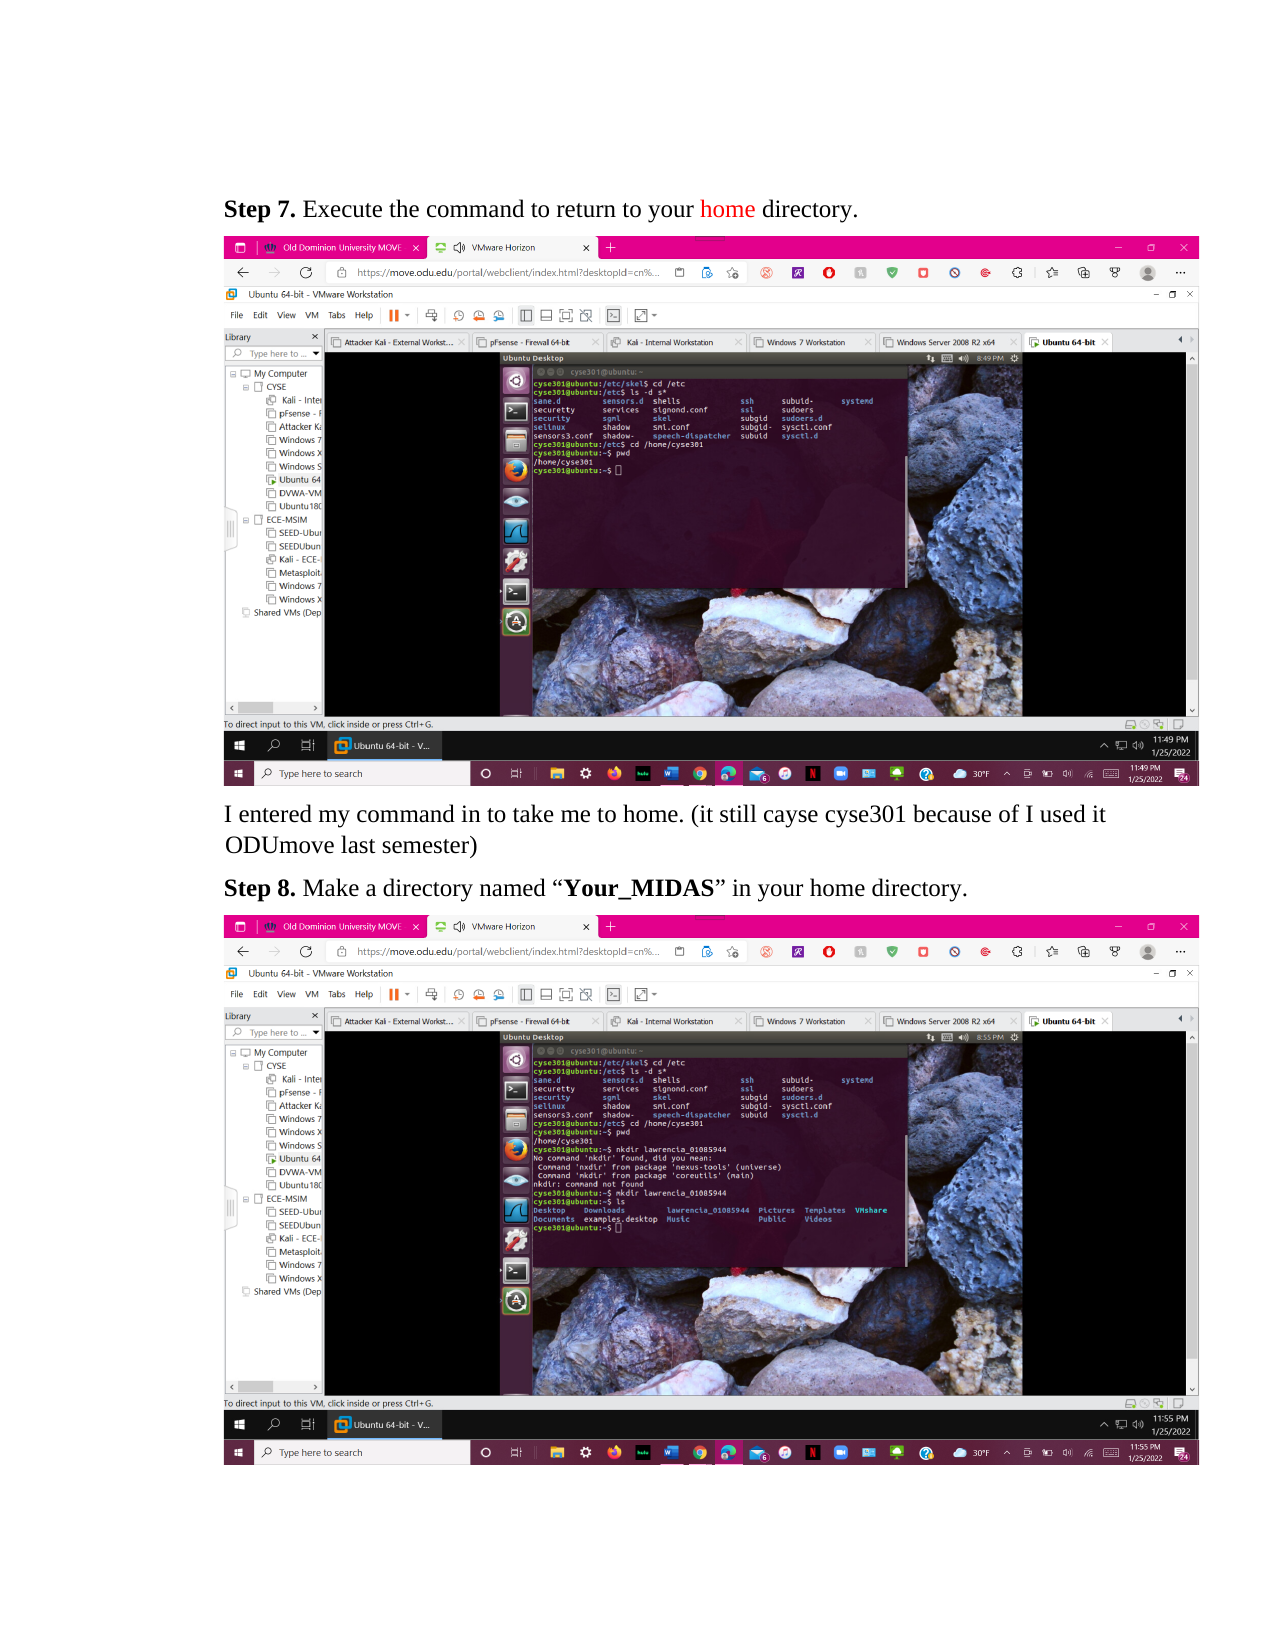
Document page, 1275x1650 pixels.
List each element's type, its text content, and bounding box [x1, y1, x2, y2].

picture [223, 236, 1200, 786]
text Step 7. Execute the command to return to your home directory. [224, 194, 1126, 223]
text Step 8. Make a directory named “Your_MIDAS” in your home directory. [224, 873, 1126, 902]
text I entered my command in to take me to home. (it still cayse cyse301 because of I used it ODUmove last semester) [224, 799, 1126, 859]
picture [223, 915, 1200, 1465]
